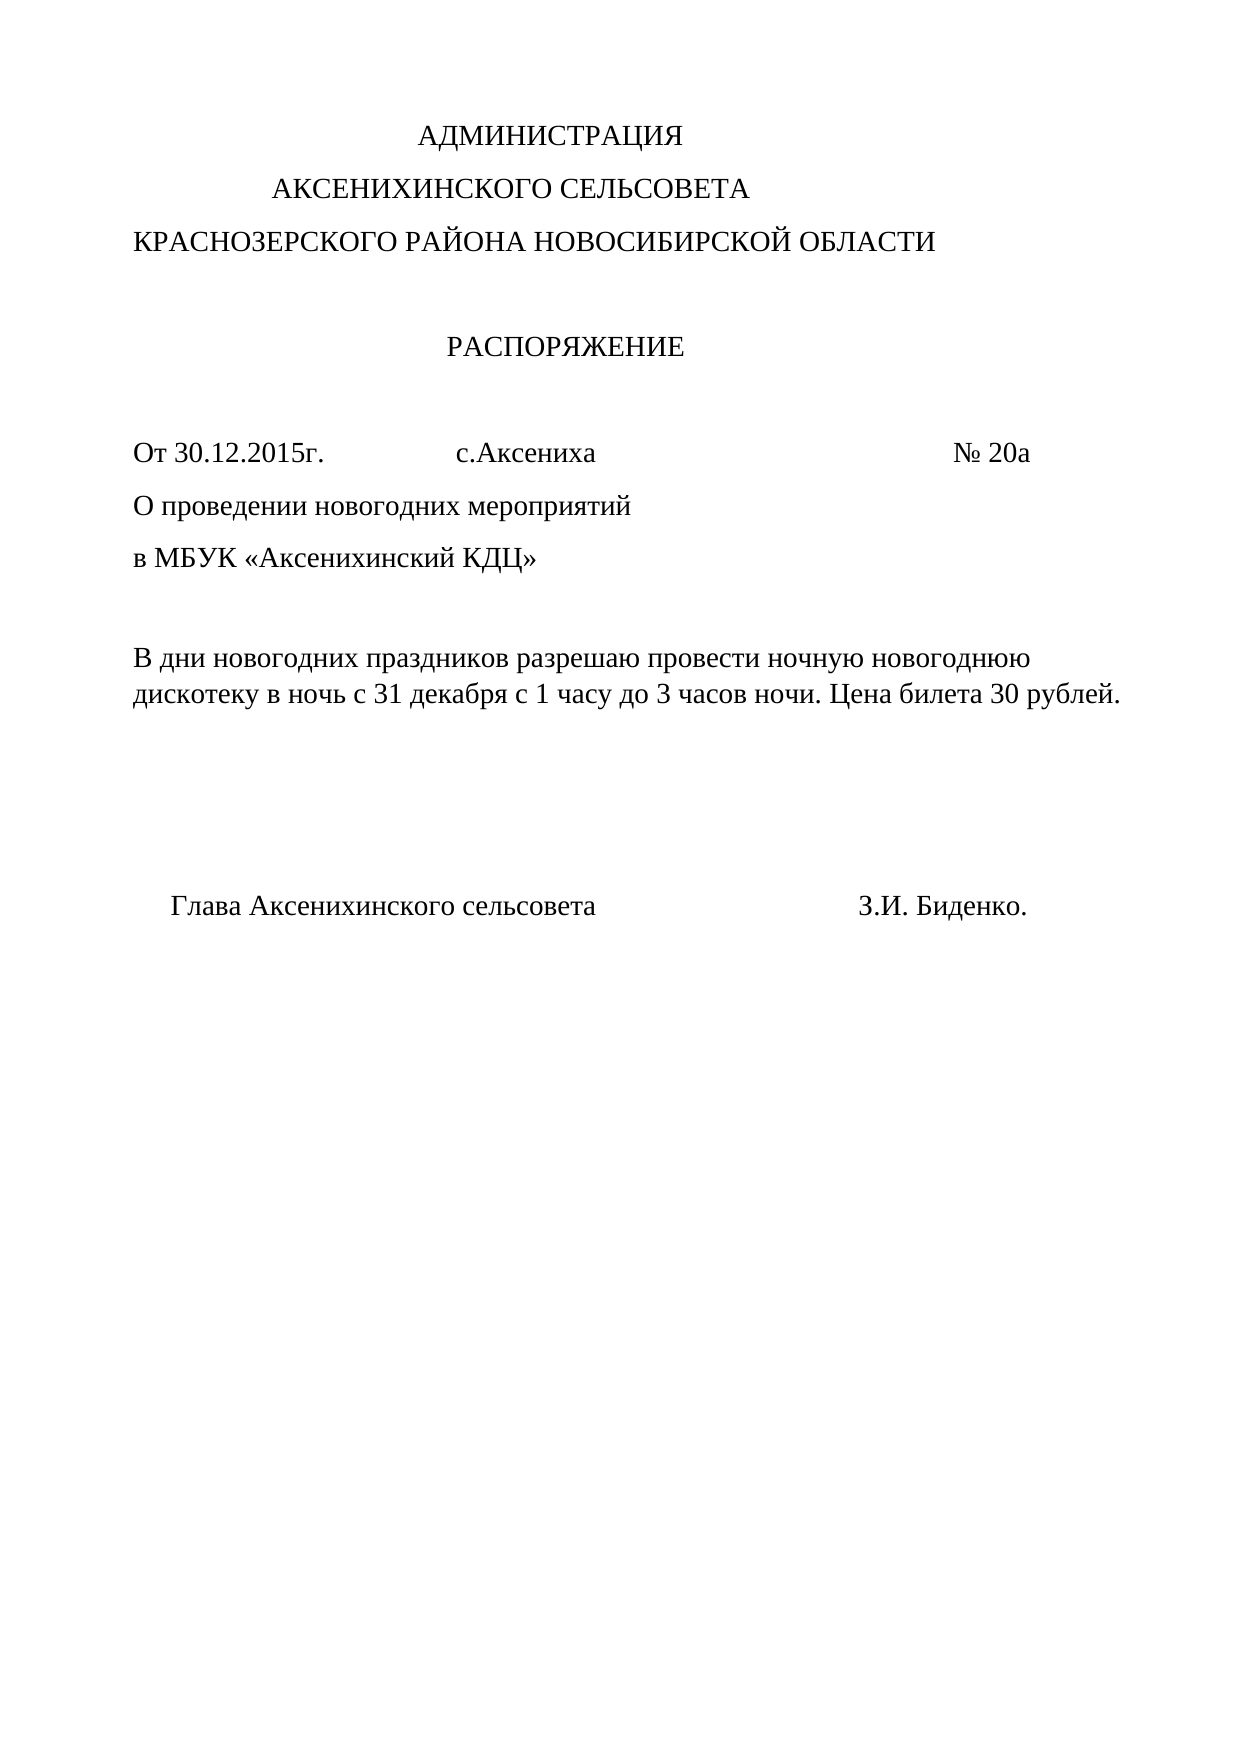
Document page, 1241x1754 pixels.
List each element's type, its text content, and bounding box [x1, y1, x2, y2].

text Глава Аксенихинского сельсовета З.И. Биденко. [170, 888, 1152, 921]
text КРАСНОЗЕРСКОГО РАЙОНА НОВОСИБИРСКОЙ ОБЛАСТИ [133, 224, 1152, 257]
text О проведении новогодних мероприятий [133, 488, 1152, 521]
text АДМИНИСТРАЦИЯ [133, 118, 1152, 152]
text РАСПОРЯЖЕНИЕ [133, 329, 1152, 363]
text От 30.12.2015г. с.Аксениха № 20а [133, 435, 1152, 468]
text АКСЕНИХИНСКОГО СЕЛЬСОВЕТА [133, 171, 1152, 204]
text в МБУК «Аксенихинский КДЦ» [133, 541, 1152, 574]
text В дни новогодних праздников разрешаю провести ночную новогоднюю дискотеку в ночь с 31 декабря с 1 часу до 3 часов ночи. Цена билета 30 рублей. [133, 640, 1152, 710]
